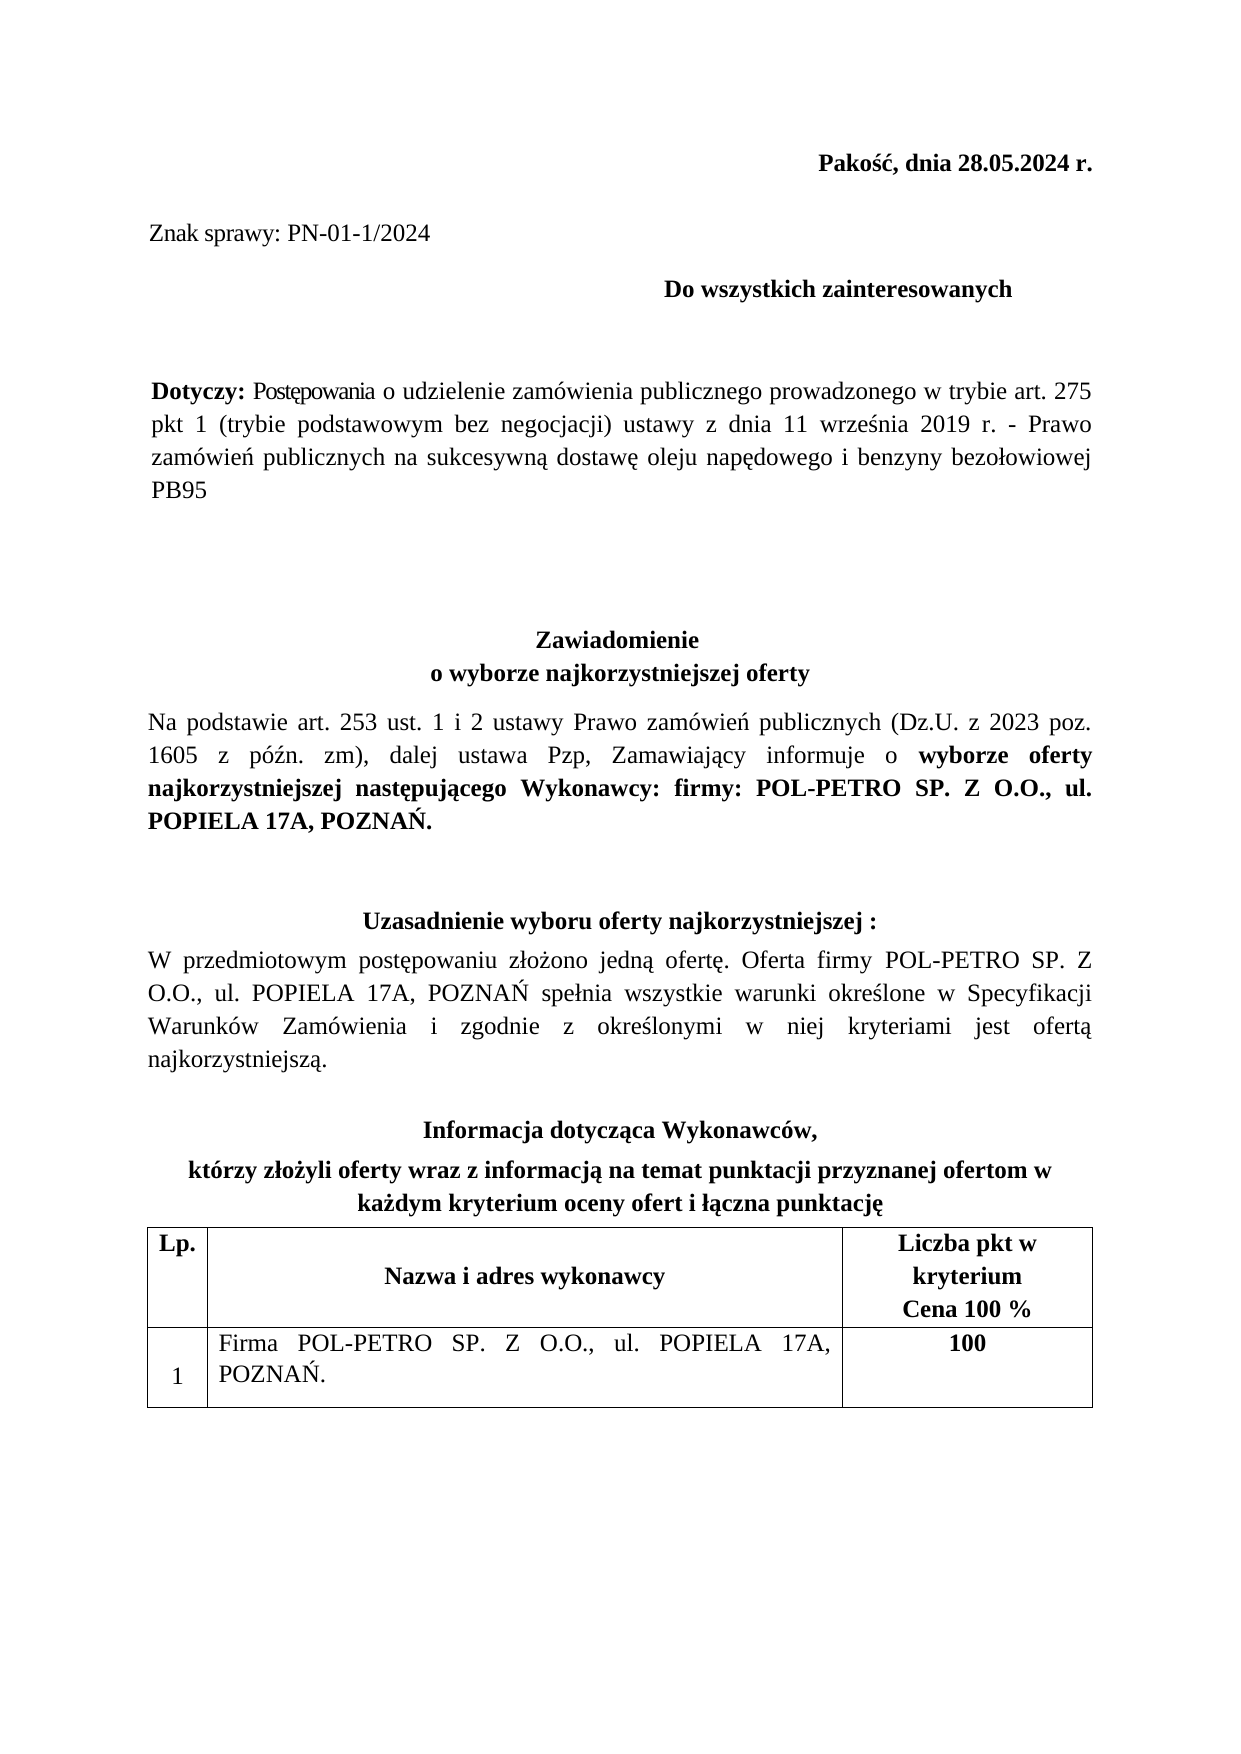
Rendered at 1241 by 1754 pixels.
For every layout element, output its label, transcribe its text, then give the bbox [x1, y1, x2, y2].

text Informacja dotycząca Wykonawców, [148, 1116, 1093, 1144]
text Zawiadomienie o wyborze najkorzystniejszej oferty [148, 625, 1093, 686]
text W przedmiotowym postępowaniu złożono jedną ofertę. Oferta firmy POL-PETRO SP. Z O.O., ul. POPIELA 17A, POZNAŃ spełnia wszystkie warunki określone w Specyfikacji Warunków Zamówienia i zgodnie z określonymi w niej kryteriami jest ofertą najkorzystniejszą. [148, 945, 1093, 1105]
text Znak sprawy: PN-01-1/2024 [149, 195, 1093, 253]
table_cell 1 [148, 1328, 207, 1407]
table_header Nazwa i adres wykonawcy [208, 1228, 842, 1327]
table_header Liczba pkt w kryterium Cena 100 % [843, 1228, 1092, 1327]
text Uzasadnienie wyboru oferty najkorzystniejszej : [148, 906, 1093, 934]
text Pakość, dnia 28.05.2024 r. [148, 148, 1093, 176]
text Dotyczy: Postępowania o udzielenie zamówienia publicznego prowadzonego w trybie art. 275 pkt 1 (trybie podstawowym bez negocjacji) ustawy z dnia 11 września 2019 r. - Prawo zamówień publicznych na sukcesywną dostawę oleju napędowego i benzyny bezołowiowej PB95 [151, 376, 1093, 504]
text Na podstawie art. 253 ust. 1 i 2 ustawy Prawo zamówień publicznych (Dz.U. z 2023 poz. 1605 z późn. zm), dalej ustawa Pzp, Zamawiający informuje o wyborze oferty najkorzystniejszej następującego Wykonawcy: firmy: POL-PETRO SP. Z O.O., ul. POPIELA 17A, POZNAŃ. [148, 707, 1093, 835]
table_header Lp. [148, 1228, 207, 1327]
table_cell 100 [843, 1328, 1092, 1407]
table_cell Firma POL-PETRO SP. Z O.O., ul. POPIELA 17A, POZNAŃ. [208, 1328, 842, 1407]
text którzy złożyli oferty wraz z informacją na temat punktacji przyznanej ofertom w każdym kryterium oceny ofert i łączna punktację [148, 1155, 1093, 1217]
text Do wszystkich zainteresowanych [590, 274, 1093, 302]
